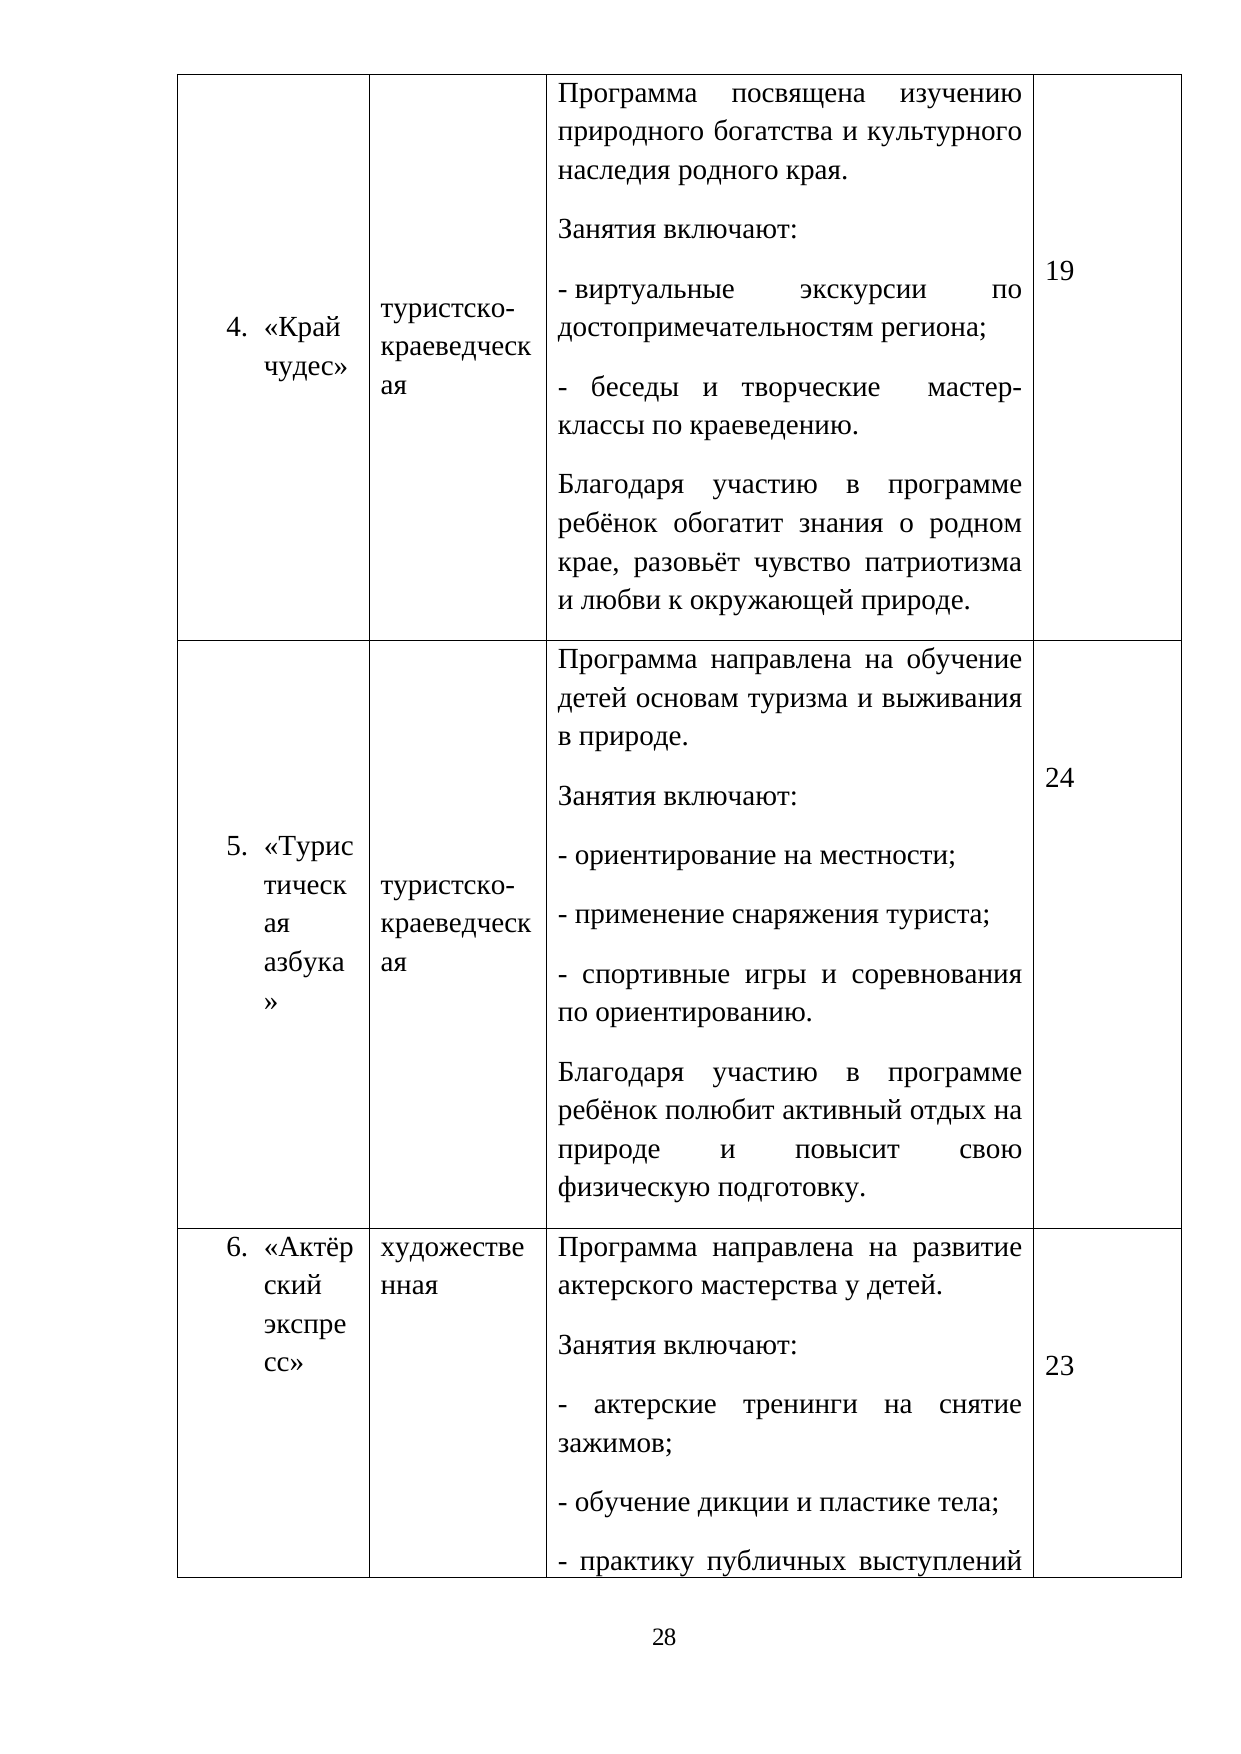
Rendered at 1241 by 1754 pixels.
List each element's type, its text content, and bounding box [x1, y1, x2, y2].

table_cell художественная [370, 1229, 546, 1577]
table_cell Программа направлена на обучение детей основам туризма и выживания в природе. Занятия включают: - ориентирование на местности; - применение снаряжения туриста; - спортивные игры и соревнования по ориентированию. Благодаря участию в программе ребёнок полюбит активный отдых на природе и повысит свою физическую подготовку. [547, 641, 1033, 1228]
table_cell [547, 1229, 1033, 1577]
table_cell туристско-краеведческая [370, 75, 546, 640]
table_cell туристско-краеведческая [370, 641, 546, 1228]
table_cell Программа посвящена изучению природного богатства и культурного наследия родного края. Занятия включают: - виртуальные экскурсии по достопримечательностям региона; - беседы и творческие мастер-классы по краеведению. Благодаря участию в программе ребёнок обогатит знания о родном крае, разовьёт чувство патриотизма и любви к окружающей природе. [547, 75, 1033, 640]
table_cell 19 [1034, 75, 1181, 640]
table_cell «Край чудес» [178, 75, 369, 640]
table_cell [178, 1229, 369, 1577]
table_cell 24 [1034, 641, 1181, 1228]
table_cell «Туристическая азбука» [178, 641, 369, 1228]
table_cell 23 [1034, 1229, 1181, 1577]
